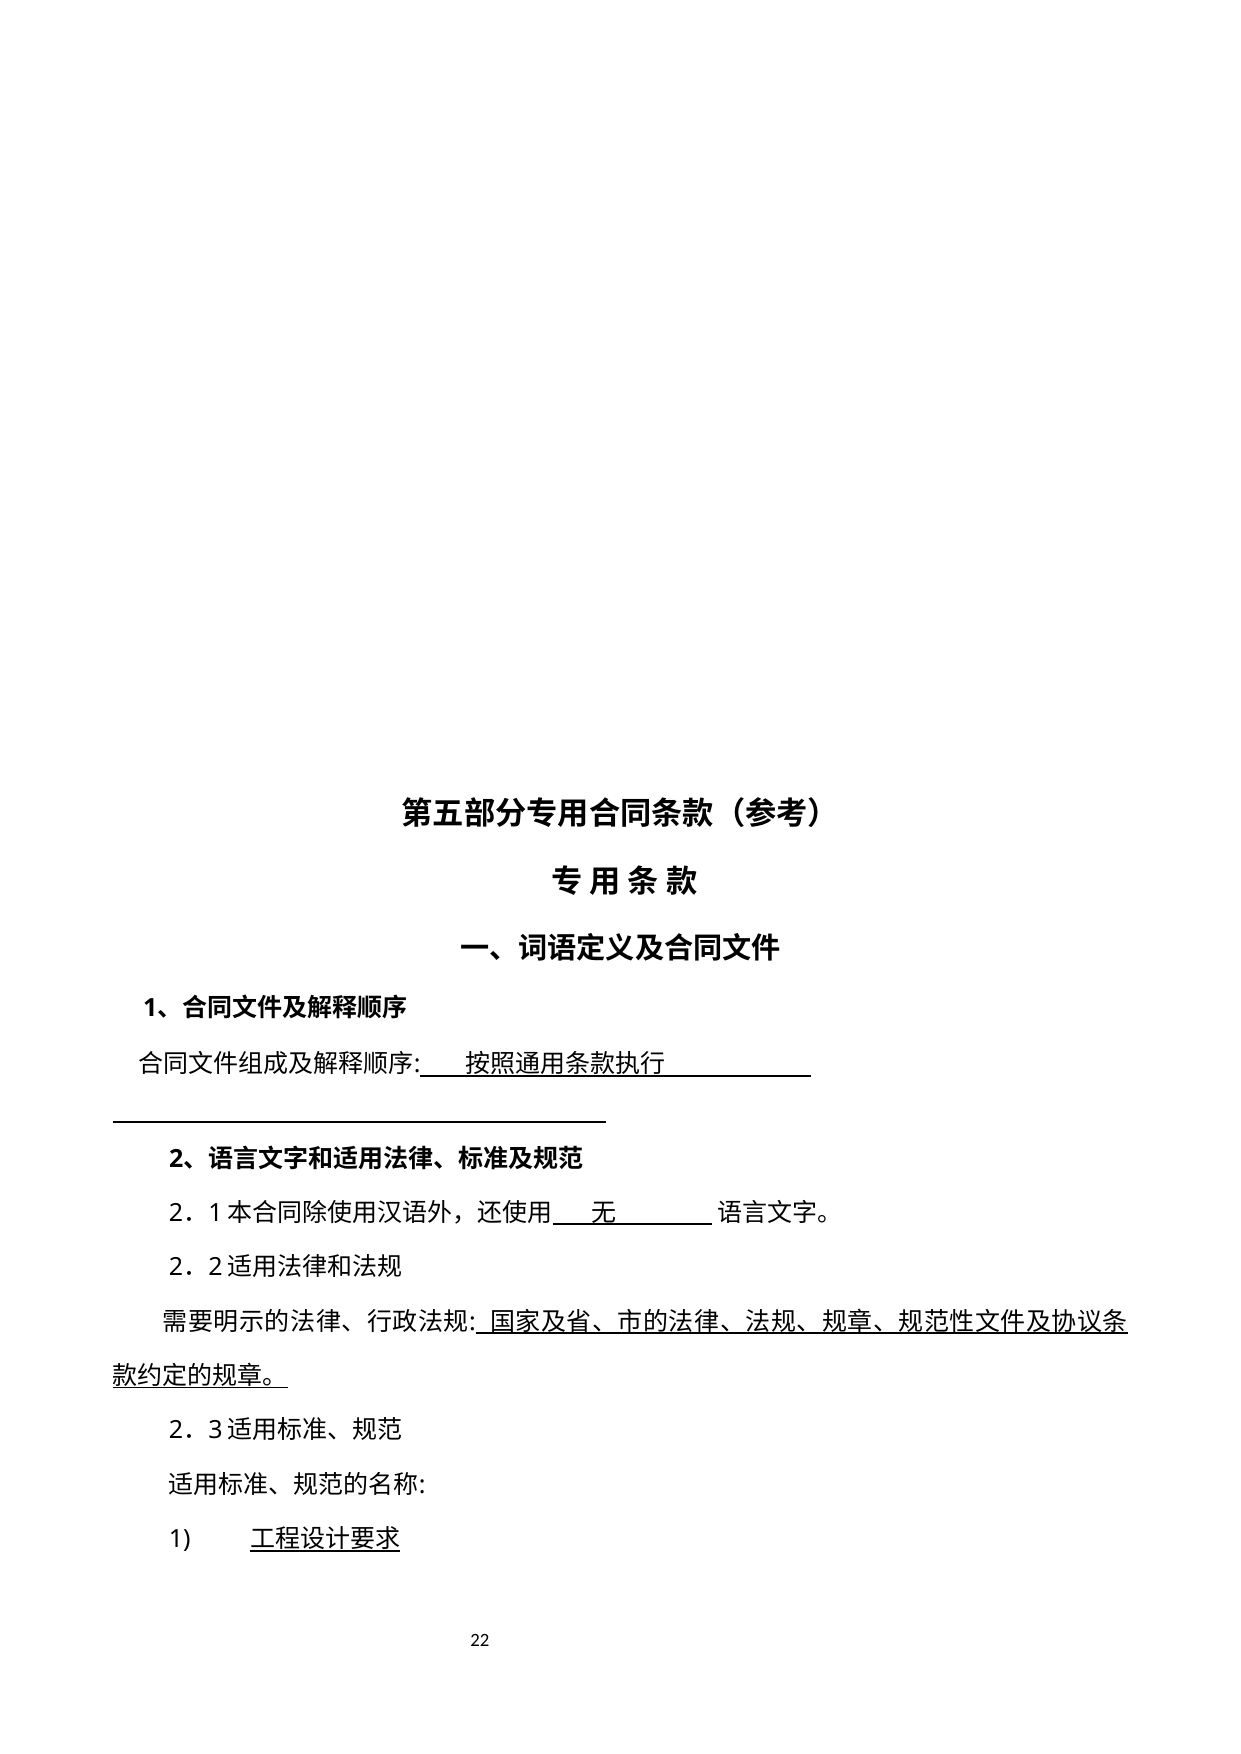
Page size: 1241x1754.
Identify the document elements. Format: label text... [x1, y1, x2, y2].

text 2．2适用法律和法规 [112, 1247, 1128, 1283]
text 1、合同文件及解释顺序 [112, 988, 1128, 1024]
text 适用标准、规范的名称: [112, 1464, 1128, 1501]
text 2、语言文字和适用法律、标准及规范 [112, 1138, 1128, 1174]
text 2．1本合同除使用汉语外，还使用 无 语言文字。 [112, 1192, 1128, 1229]
text 合同文件组成及解释顺序: 按照通用条款执行 [112, 1044, 1128, 1080]
text 专 用 条 款 [112, 856, 1128, 902]
text 2．3适用标准、规范 [112, 1410, 1128, 1446]
list 工程设计要求 [112, 1519, 1128, 1555]
text 需要明示的法律、行政法规: 国家及省、市的法律、法规、规章、规范性文件及协议条款约定的规章。 [112, 1301, 1128, 1392]
text 第五部分专用合同条款（参考） [112, 788, 1128, 834]
text 一、词语定义及合同文件 [112, 924, 1128, 967]
